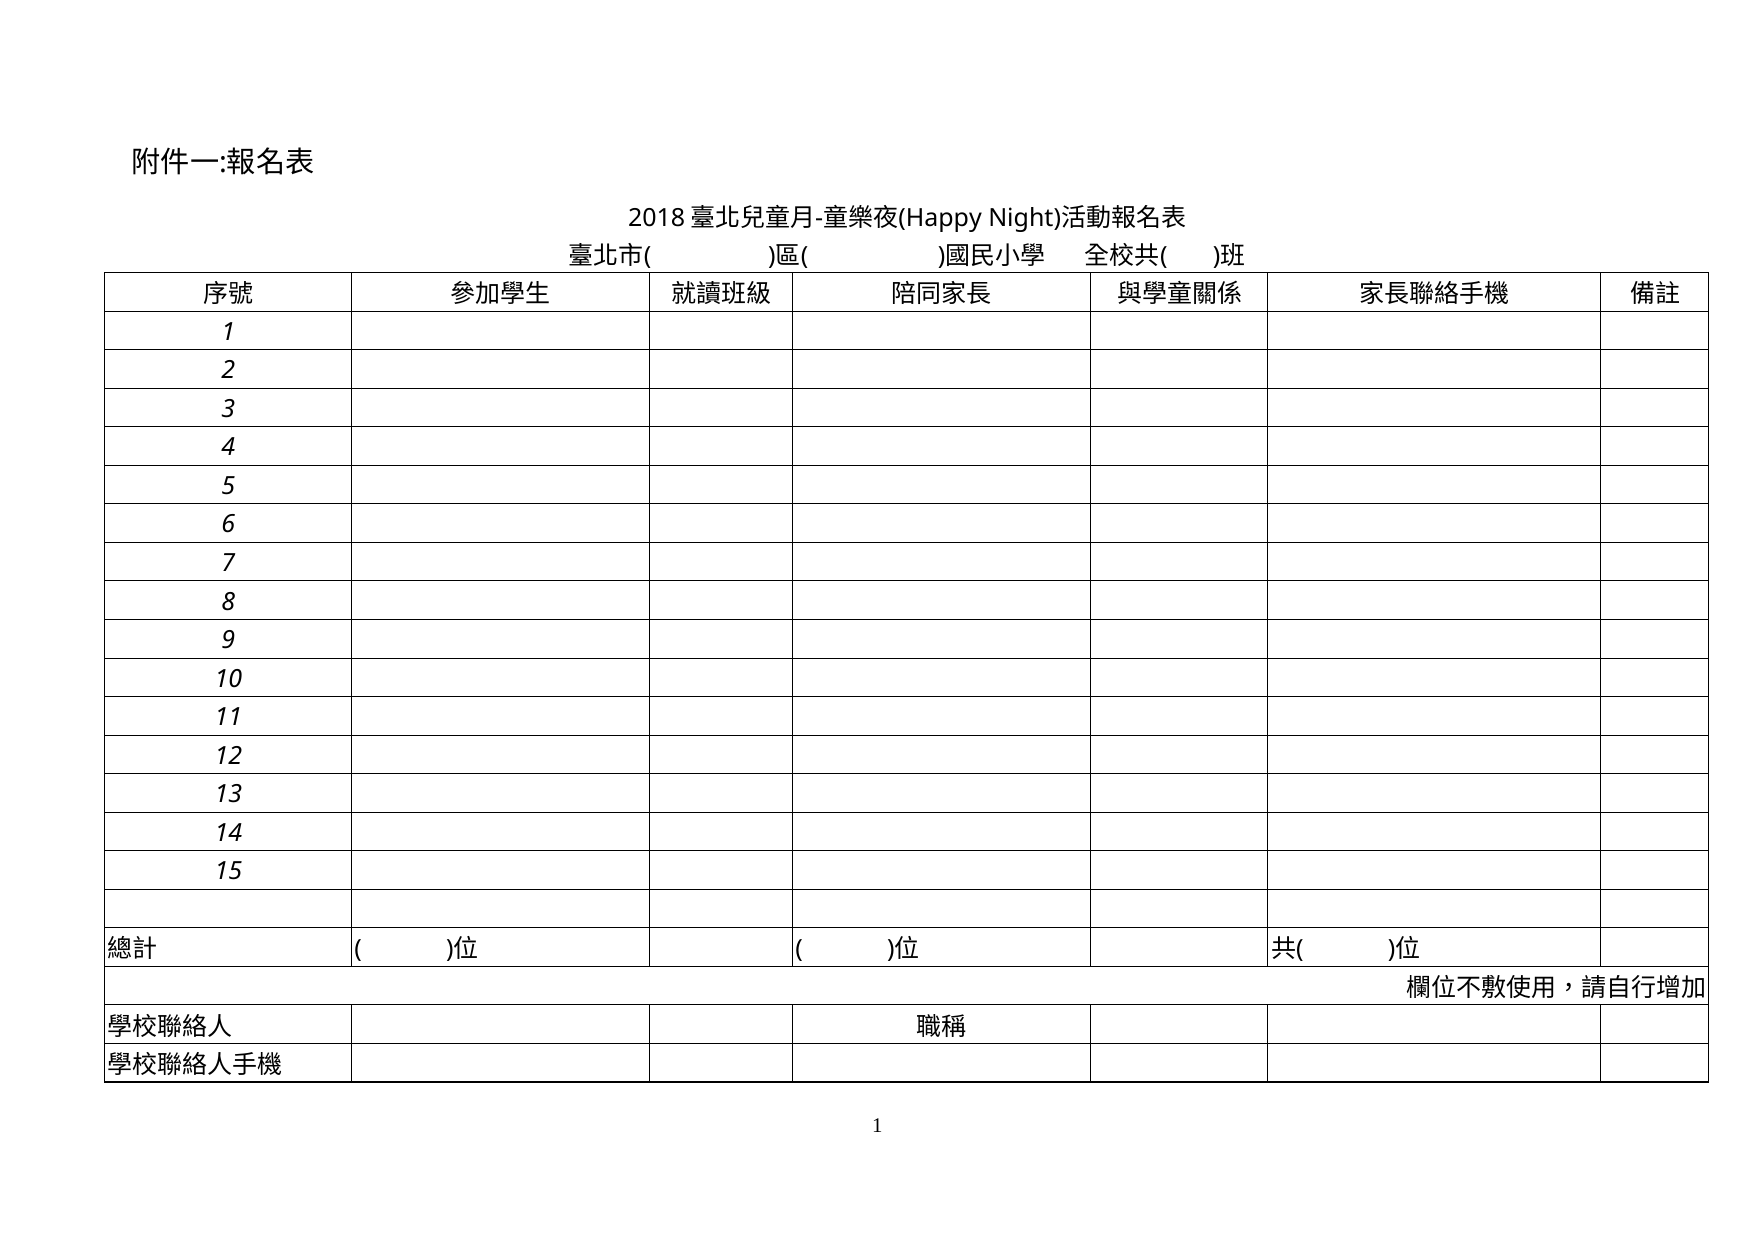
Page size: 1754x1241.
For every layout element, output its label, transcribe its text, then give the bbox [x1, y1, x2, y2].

table_cell [1601, 427, 1708, 465]
table_cell [352, 581, 649, 619]
table_cell [352, 1044, 649, 1081]
table_cell [650, 659, 792, 696]
table_cell [1091, 427, 1267, 465]
table_cell [793, 890, 1090, 927]
table_cell [352, 312, 649, 349]
table_cell [352, 389, 649, 426]
table_cell [1268, 659, 1600, 696]
table_cell 14 [105, 813, 351, 850]
table_cell [793, 543, 1090, 580]
table_cell [793, 504, 1090, 542]
table_cell 4 [105, 427, 351, 465]
table_cell [352, 543, 649, 580]
table_cell [650, 1005, 792, 1043]
table_cell [1601, 620, 1708, 657]
table_header 2018臺北兒童月-童樂夜(Happy Night)活動報名表 [105, 197, 1709, 234]
table_cell [650, 389, 792, 426]
table_cell [650, 312, 792, 349]
table_cell [793, 620, 1090, 657]
table_cell [1601, 350, 1708, 388]
table_cell [1268, 774, 1600, 812]
table_cell 11 [105, 697, 351, 734]
table_cell [352, 620, 649, 657]
table_cell [650, 350, 792, 388]
table_cell [1268, 389, 1600, 426]
table_cell 序號 [105, 273, 351, 311]
table_cell [650, 736, 792, 773]
table_cell [1601, 890, 1708, 927]
table_cell [650, 620, 792, 657]
table_cell [1601, 389, 1708, 426]
table_cell [650, 890, 792, 927]
table_cell [1091, 659, 1267, 696]
table_cell 5 [105, 466, 351, 503]
table_cell [1091, 697, 1267, 734]
table_cell [793, 389, 1090, 426]
table_cell [1091, 312, 1267, 349]
table_cell 2 [105, 350, 351, 388]
table_cell [1268, 350, 1600, 388]
table_cell 學校聯絡人手機 [105, 1044, 351, 1081]
table_cell [650, 697, 792, 734]
text 附件一:報名表 [131, 122, 1648, 197]
table_cell 職稱 [793, 1005, 1090, 1043]
table_cell 參加學生 [352, 273, 649, 311]
table_cell [352, 774, 649, 812]
table_cell [650, 813, 792, 850]
table_cell [105, 890, 351, 927]
table_cell 3 [105, 389, 351, 426]
table_cell [1091, 620, 1267, 657]
table_cell 共( )位 [1268, 928, 1600, 966]
table_cell 13 [105, 774, 351, 812]
table_cell [1091, 581, 1267, 619]
table_cell [1601, 466, 1708, 503]
table_cell [793, 774, 1090, 812]
table_cell [1091, 543, 1267, 580]
table_cell [352, 427, 649, 465]
table_cell [1268, 466, 1600, 503]
table_cell [650, 851, 792, 889]
table_cell [793, 312, 1090, 349]
table_cell [1601, 312, 1708, 349]
table_cell 備註 [1601, 273, 1708, 311]
table_cell [1601, 543, 1708, 580]
table_cell [1268, 697, 1600, 734]
table_cell 12 [105, 736, 351, 773]
table_cell [793, 581, 1090, 619]
table_cell 學校聯絡人 [105, 1005, 351, 1043]
table_cell [1091, 466, 1267, 503]
table_cell [1268, 1005, 1600, 1043]
table_cell [793, 466, 1090, 503]
table_cell [1091, 389, 1267, 426]
table_cell [352, 813, 649, 850]
table_cell 總計 [105, 928, 351, 966]
table_cell [793, 350, 1090, 388]
table_cell [1091, 890, 1267, 927]
table_cell ( )位 [352, 928, 649, 966]
table_cell [650, 543, 792, 580]
table_cell [650, 581, 792, 619]
table_cell [1601, 736, 1708, 773]
table_cell [1601, 659, 1708, 696]
table_cell [1091, 504, 1267, 542]
table_cell [352, 890, 649, 927]
table_cell [650, 774, 792, 812]
table_cell 7 [105, 543, 351, 580]
table_cell [793, 1044, 1090, 1081]
table_cell 欄位不敷使用，請自行增加 [105, 967, 1708, 1004]
table_cell 家長聯絡手機 [1268, 273, 1600, 311]
table_cell [1091, 1005, 1267, 1043]
table_cell [1268, 504, 1600, 542]
table_cell [650, 504, 792, 542]
table_cell [650, 928, 792, 966]
table_cell 與學童關係 [1091, 273, 1267, 311]
table_cell [650, 466, 792, 503]
table_cell [352, 466, 649, 503]
table_cell [1268, 1044, 1600, 1081]
table_cell 6 [105, 504, 351, 542]
table_cell [1268, 813, 1600, 850]
table_cell [352, 659, 649, 696]
table_cell [352, 736, 649, 773]
table_cell [1091, 350, 1267, 388]
table_cell 陪同家長 [793, 273, 1090, 311]
table_cell [1091, 774, 1267, 812]
table_cell [793, 697, 1090, 734]
table_cell [352, 697, 649, 734]
table_cell [1601, 813, 1708, 850]
table_cell [1091, 736, 1267, 773]
table_cell [352, 1005, 649, 1043]
table_cell [793, 813, 1090, 850]
table_cell [1601, 851, 1708, 889]
table_cell [352, 851, 649, 889]
table_cell [1268, 543, 1600, 580]
table_cell [1601, 504, 1708, 542]
table_cell [1091, 851, 1267, 889]
table_cell [352, 350, 649, 388]
table_cell [1268, 851, 1600, 889]
table_cell [1268, 736, 1600, 773]
table_cell ( )位 [793, 928, 1090, 966]
table_cell [1601, 774, 1708, 812]
table_cell [793, 736, 1090, 773]
table_cell 10 [105, 659, 351, 696]
table_cell 1 [105, 312, 351, 349]
table_cell 就讀班級 [650, 273, 792, 311]
table_cell [793, 659, 1090, 696]
table_cell [650, 427, 792, 465]
table_cell [1601, 1044, 1708, 1081]
table_cell [793, 851, 1090, 889]
table_cell 9 [105, 620, 351, 657]
table_cell 8 [105, 581, 351, 619]
table_cell [1091, 1044, 1267, 1081]
table_cell [1091, 928, 1267, 966]
table_cell [352, 504, 649, 542]
table_cell [793, 427, 1090, 465]
table_cell [1601, 581, 1708, 619]
table_cell [1268, 620, 1600, 657]
table_cell [1268, 581, 1600, 619]
table_cell [1601, 1005, 1708, 1043]
table_cell [1268, 312, 1600, 349]
table_cell [1601, 928, 1708, 966]
table_cell [1268, 890, 1600, 927]
table_cell [1091, 813, 1267, 850]
table_cell [1268, 427, 1600, 465]
table_cell 臺北市( )區( )國民小學 全校共( )班 [105, 235, 1709, 272]
table_cell [1601, 697, 1708, 734]
table_cell [650, 1044, 792, 1081]
table_cell 15 [105, 851, 351, 889]
